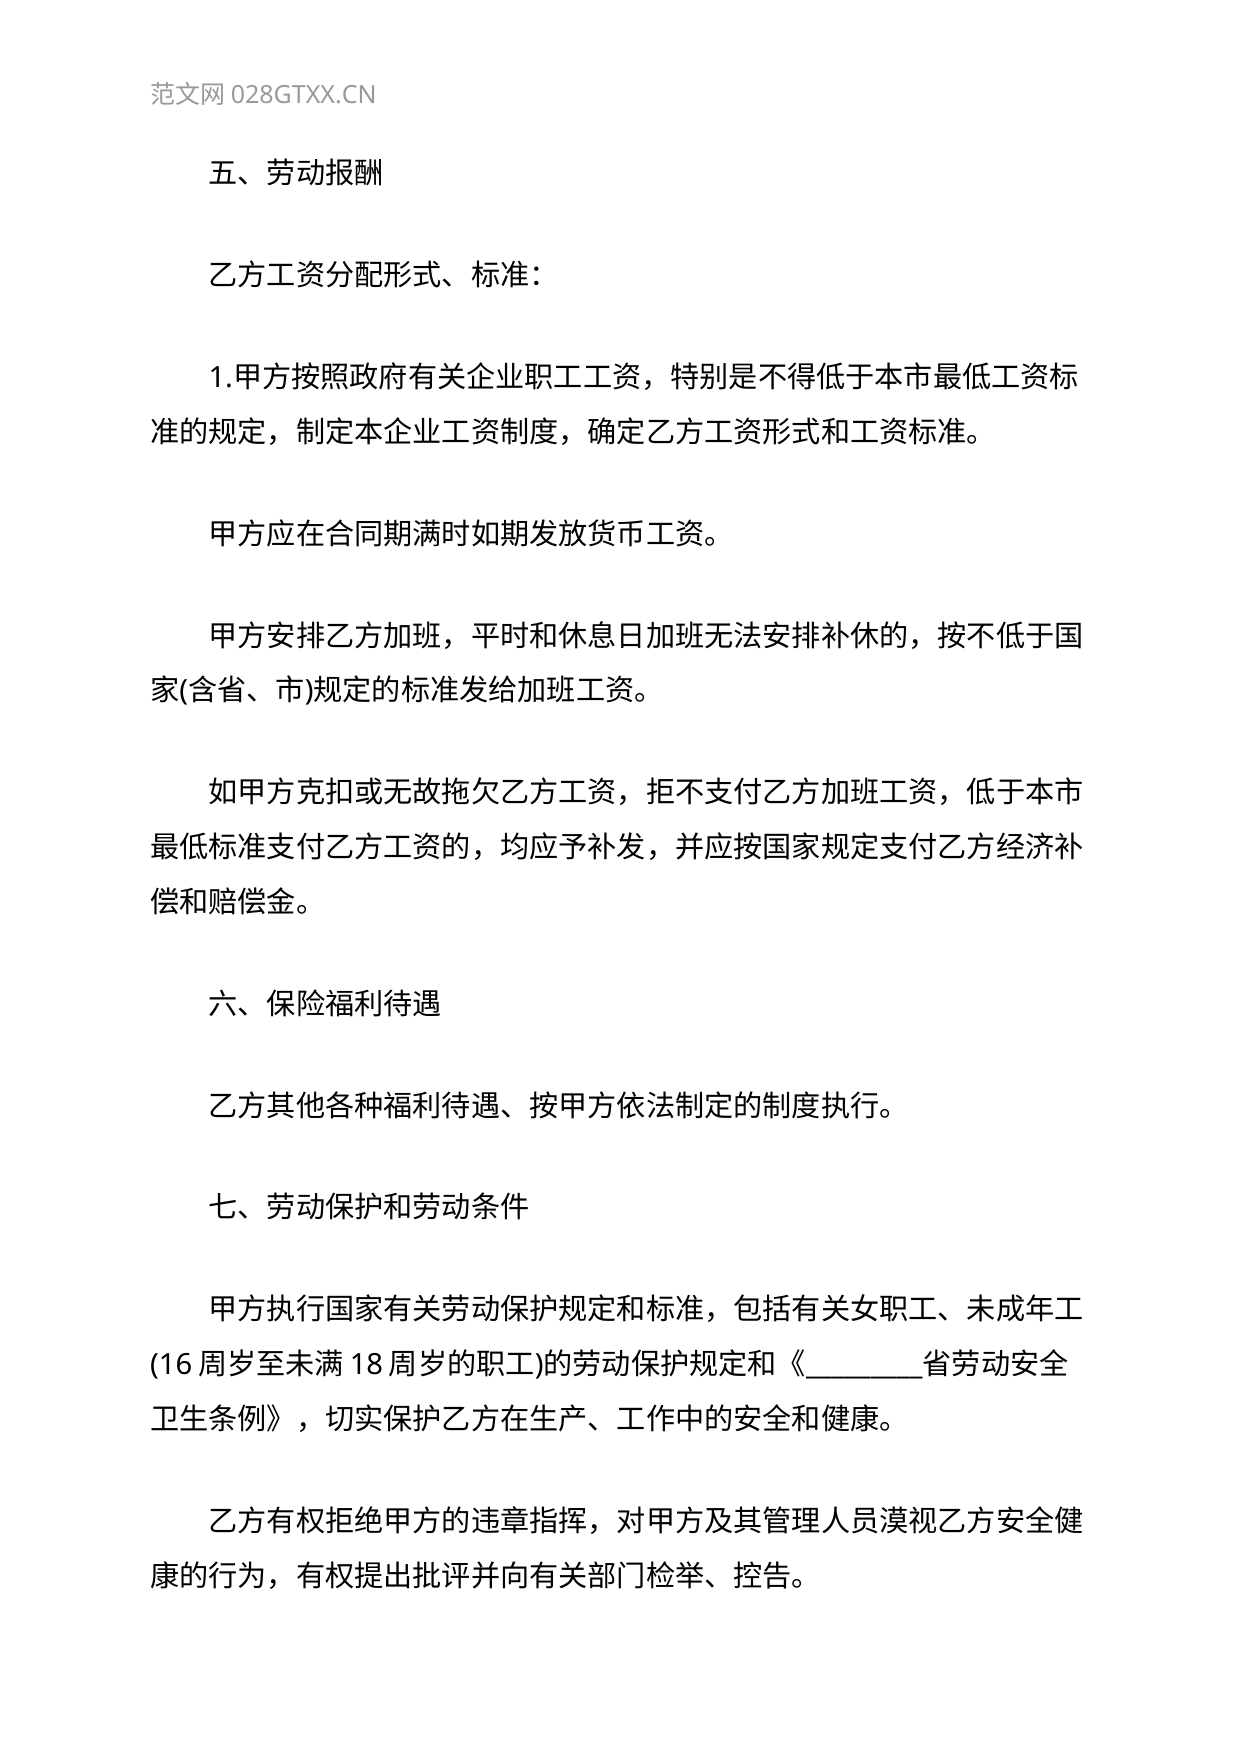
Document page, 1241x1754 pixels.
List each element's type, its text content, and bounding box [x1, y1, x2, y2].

text 五、劳动报酬 [150, 150, 1090, 192]
text 七、劳动保护和劳动条件 [150, 1184, 1090, 1226]
text 乙方工资分配形式、标准： [150, 252, 1090, 294]
text 乙方其他各种福利待遇、按甲方依法制定的制度执行。 [150, 1082, 1090, 1124]
text 六、保险福利待遇 [150, 981, 1090, 1023]
text 乙方有权拒绝甲方的违章指挥，对甲方及其管理人员漠视乙方安全健康的行为，有权提出批评并向有关部门检举、控告。 [150, 1497, 1090, 1595]
text 甲方应在合同期满时如期发放货币工资。 [150, 510, 1090, 553]
text 甲方执行国家有关劳动保护规定和标准，包括有关女职工、未成年工(16周岁至未满18周岁的职工)的劳动保护规定和《_________省劳动安全卫生条例》，切实保护乙方在生产、工作中的安全和健康。 [150, 1286, 1090, 1438]
text 如甲方克扣或无故拖欠乙方工资，拒不支付乙方加班工资，低于本市最低标准支付乙方工资的，均应予补发，并应按国家规定支付乙方经济补偿和赔偿金。 [150, 769, 1090, 921]
text 甲方安排乙方加班，平时和休息日加班无法安排补休的，按不低于国家(含省、市)规定的标准发给加班工资。 [150, 612, 1090, 709]
text 1.甲方按照政府有关企业职工工资，特别是不得低于本市最低工资标准的规定，制定本企业工资制度，确定乙方工资形式和工资标准。 [150, 353, 1090, 451]
